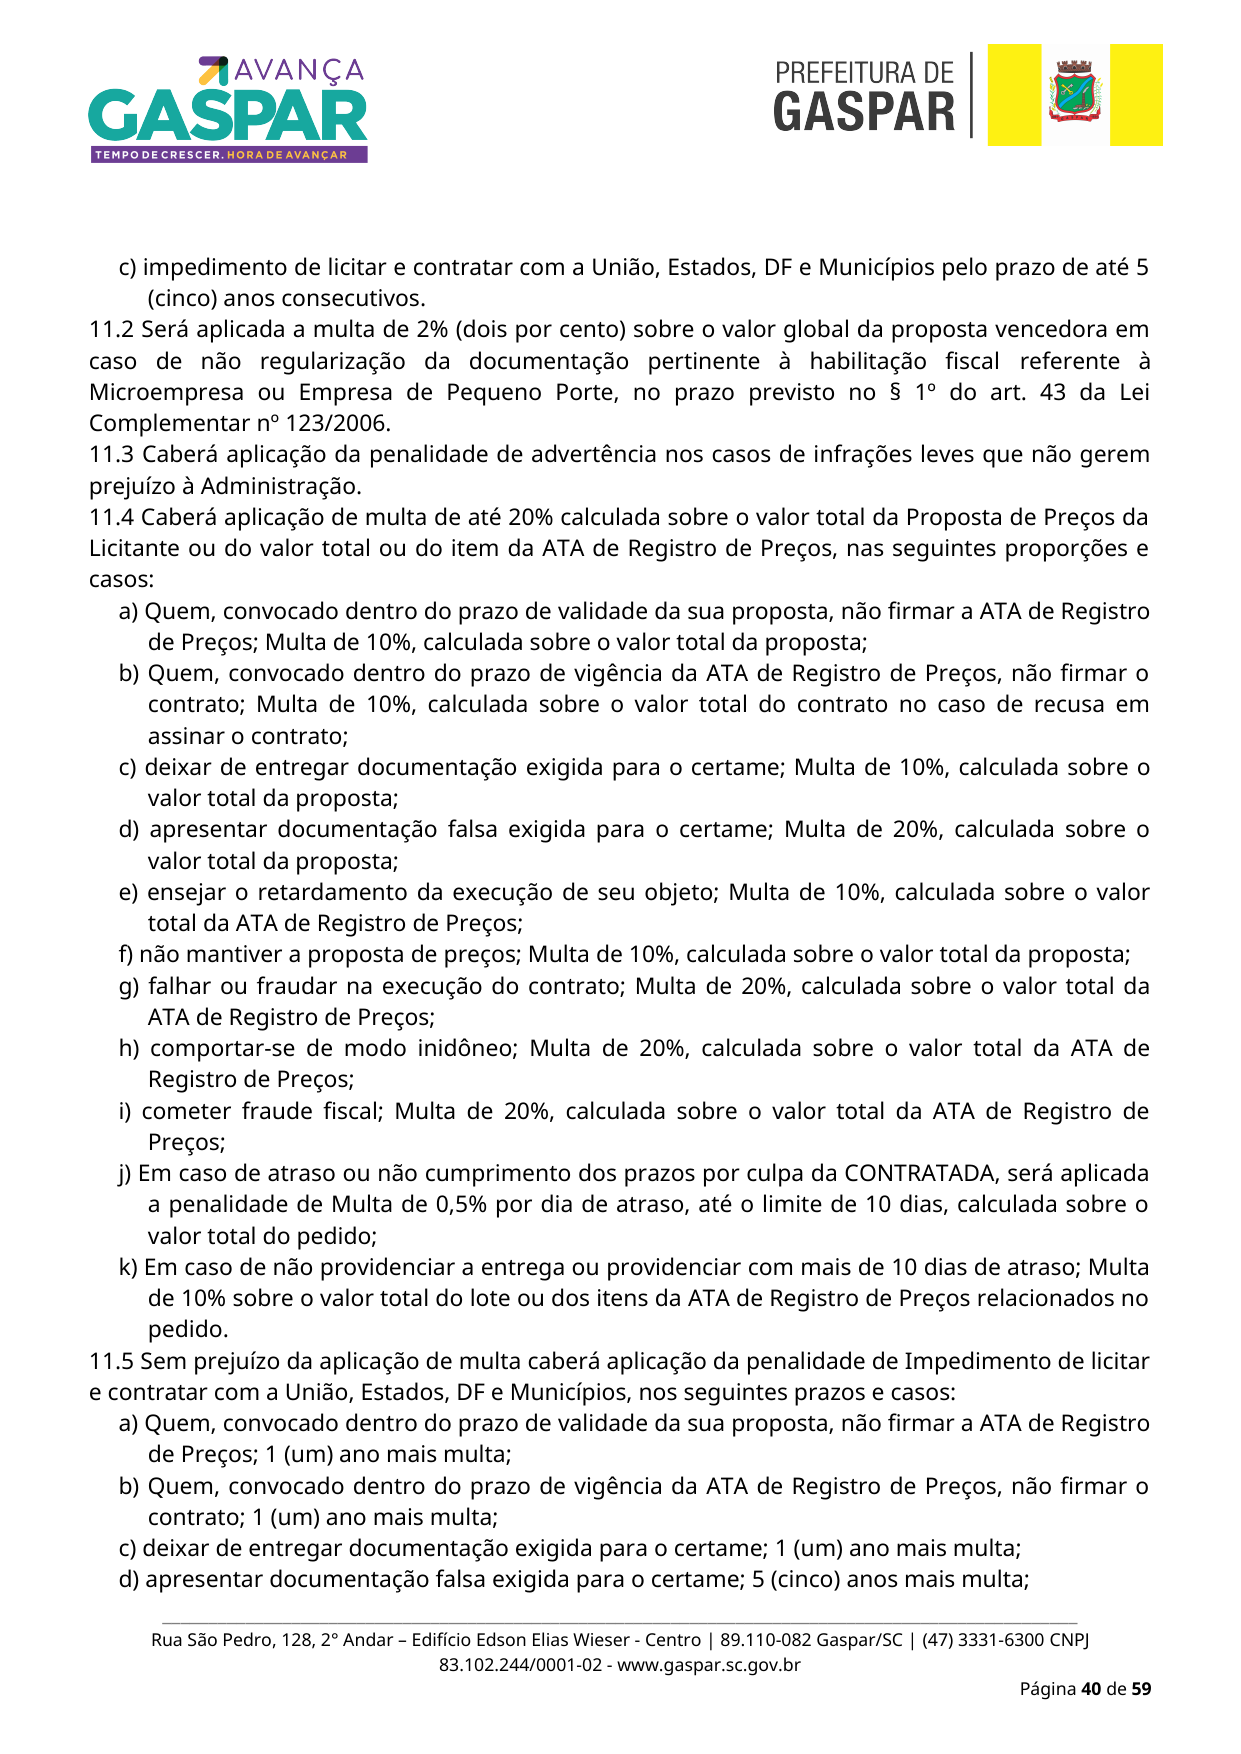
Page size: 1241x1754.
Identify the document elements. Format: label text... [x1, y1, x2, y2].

text c) deixar de entregar documentação exigida para o certame; 1 (um) ano mais multa; [118, 1532, 1152, 1563]
picture [88, 56, 368, 163]
text 11.2 Será aplicada a multa de 2% (dois por cento) sobre o valor global da proposta vencedora em caso de não regularização da documentação pertinente à habilitação fiscal referente à Microempresa ou Empresa de Pequeno Porte, no prazo previsto no § 1º do art. 43 da Lei Complementar nº 123/2006. [89, 313, 1152, 438]
text b) Quem, convocado dentro do prazo de vigência da ATA de Registro de Preços, não firmar o contrato; 1 (um) ano mais multa; [118, 1469, 1152, 1532]
text a) Quem, convocado dentro do prazo de validade da sua proposta, não firmar a ATA de Registro de Preços; Multa de 10%, calculada sobre o valor total da proposta; [118, 594, 1152, 657]
text c) impedimento de licitar e contratar com a União, Estados, DF e Municípios pelo prazo de até 5 (cinco) anos consecutivos. [118, 251, 1152, 313]
text b) Quem, convocado dentro do prazo de vigência da ATA de Registro de Preços, não firmar o contrato; Multa de 10%, calculada sobre o valor total do contrato no caso de recusa em assinar o contrato; [118, 657, 1152, 751]
text f) não mantiver a proposta de preços; Multa de 10%, calculada sobre o valor total da proposta; [118, 938, 1152, 969]
picture [774, 44, 1163, 146]
text c) deixar de entregar documentação exigida para o certame; Multa de 10%, calculada sobre o valor total da proposta; [118, 751, 1152, 813]
text i) cometer fraude fiscal; Multa de 20%, calculada sobre o valor total da ATA de Registro de Preços; [118, 1094, 1152, 1157]
text 11.4 Caberá aplicação de multa de até 20% calculada sobre o valor total da Proposta de Preços da Licitante ou do valor total ou do item da ATA de Registro de Preços, nas seguintes proporções e casos: [89, 501, 1152, 594]
text a) Quem, convocado dentro do prazo de validade da sua proposta, não firmar a ATA de Registro de Preços; 1 (um) ano mais multa; [118, 1407, 1152, 1469]
text 11.3 Caberá aplicação da penalidade de advertência nos casos de infrações leves que não gerem prejuízo à Administração. [89, 438, 1152, 501]
text j) Em caso de atraso ou não cumprimento dos prazos por culpa da CONTRATADA, será aplicada a penalidade de Multa de 0,5% por dia de atraso, até o limite de 10 dias, calculada sobre o valor total do pedido; [118, 1157, 1152, 1251]
text h) comportar-se de modo inidôneo; Multa de 20%, calculada sobre o valor total da ATA de Registro de Preços; [118, 1032, 1152, 1094]
text d) apresentar documentação falsa exigida para o certame; 5 (cinco) anos mais multa; [118, 1563, 1152, 1594]
text k) Em caso de não providenciar a entrega ou providenciar com mais de 10 dias de atraso; Multa de 10% sobre o valor total do lote ou dos itens da ATA de Registro de Preços relacionados no pedido. [118, 1251, 1152, 1344]
text d) apresentar documentação falsa exigida para o certame; Multa de 20%, calculada sobre o valor total da proposta; [118, 813, 1152, 876]
text 11.5 Sem prejuízo da aplicação de multa caberá aplicação da penalidade de Impedimento de licitar e contratar com a União, Estados, DF e Municípios, nos seguintes prazos e casos: [89, 1344, 1152, 1407]
text e) ensejar o retardamento da execução de seu objeto; Multa de 10%, calculada sobre o valor total da ATA de Registro de Preços; [118, 876, 1152, 938]
text g) falhar ou fraudar na execução do contrato; Multa de 20%, calculada sobre o valor total da ATA de Registro de Preços; [118, 969, 1152, 1032]
